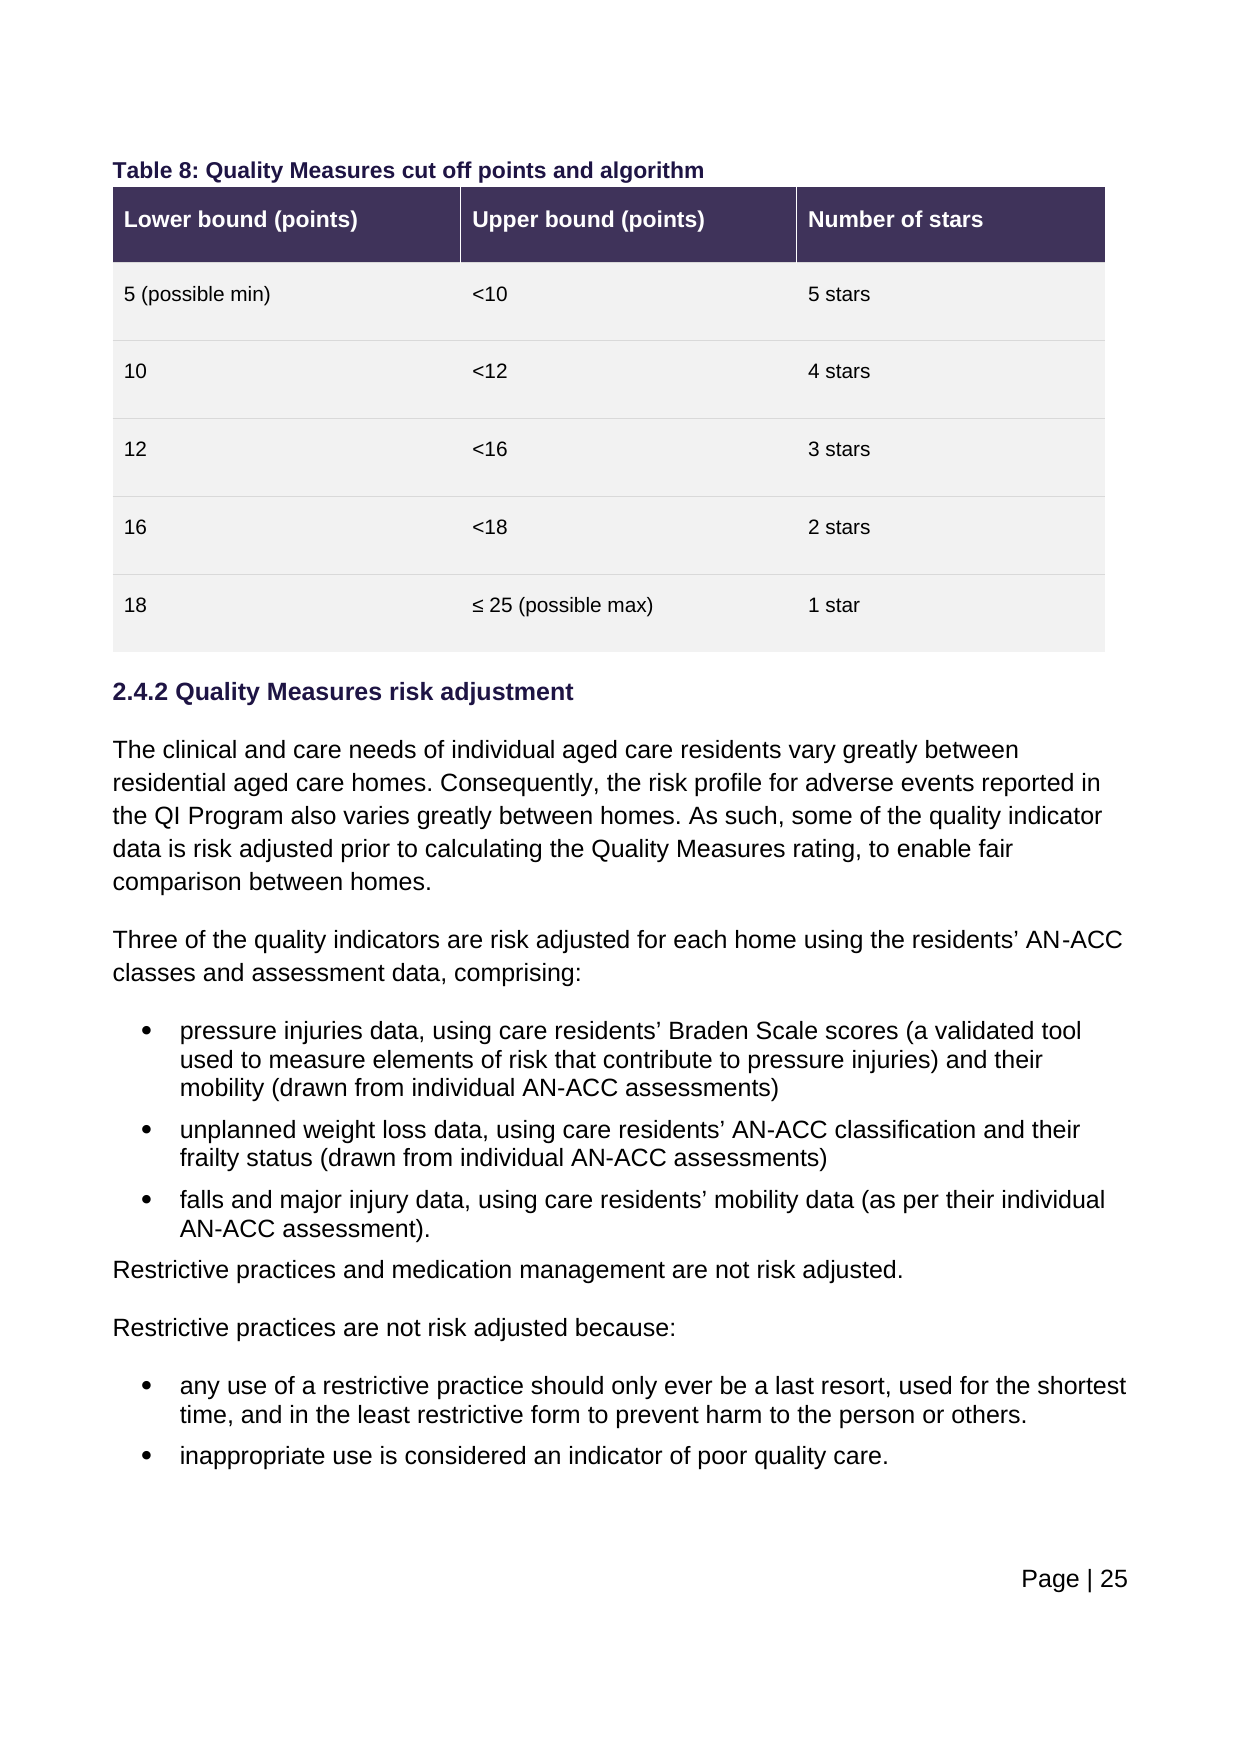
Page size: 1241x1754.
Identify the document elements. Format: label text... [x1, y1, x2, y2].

table_cell 4 stars [797, 341, 1105, 418]
list pressure injuries data, using care residents’ Braden Scale scores (a validated tool used to measure elements of risk that contribute to pressure injuries) and their mobility (drawn from individual AN-ACC assessments) [142, 1016, 1128, 1102]
text Table 8: Quality Measures cut off points and algorithm [112, 157, 1128, 183]
table_cell <12 [461, 341, 797, 418]
table_cell 5 stars [797, 263, 1105, 340]
table_cell 5 (possible min) [113, 263, 461, 340]
table_header Number of stars [797, 187, 1105, 262]
text Restrictive practices and medication management are not risk adjusted. [112, 1255, 1128, 1283]
list any use of a restrictive practice should only ever be a last resort, used for the shortest time, and in the least restrictive form to prevent harm to the person or others. [142, 1371, 1128, 1428]
subtitle Quality Measures risk adjustment [112, 677, 1128, 705]
table_cell 12 [113, 419, 461, 496]
table_header Upper bound (points) [461, 187, 796, 262]
text Restrictive practices are not risk adjusted because: [112, 1313, 1128, 1342]
table_cell 3 stars [797, 419, 1105, 496]
table_cell 10 [113, 341, 461, 418]
text The clinical and care needs of individual aged care residents vary greatly between residential aged care homes. Consequently, the risk profile for adverse events reported in the QI Program also varies greatly between homes. As such, some of the quality indicator data is risk adjusted prior to calculating the Quality Measures rating, to enable fair comparison between homes. [112, 734, 1128, 895]
table_cell <10 [461, 263, 797, 340]
table_cell <16 [461, 419, 797, 496]
list unplanned weight loss data, using care residents’ AN-ACC classification and their frailty status (drawn from individual AN-ACC assessments) [142, 1114, 1128, 1172]
table_cell 2 stars [797, 497, 1105, 574]
table_cell ≤ 25 (possible max) [461, 575, 797, 652]
list falls and major injury data, using care residents’ mobility data (as per their individual AN-ACC assessment). [142, 1185, 1128, 1242]
table_cell 16 [113, 497, 461, 574]
text Three of the quality indicators are risk adjusted for each home using the residents’ AN-ACC classes and assessment data, comprising: [112, 925, 1128, 986]
table_cell 1 star [797, 575, 1105, 652]
list inappropriate use is considered an indicator of poor quality care. [142, 1441, 1128, 1470]
table_header Lower bound (points) [113, 187, 460, 262]
table_cell 18 [113, 575, 461, 652]
table_cell <18 [461, 497, 797, 574]
